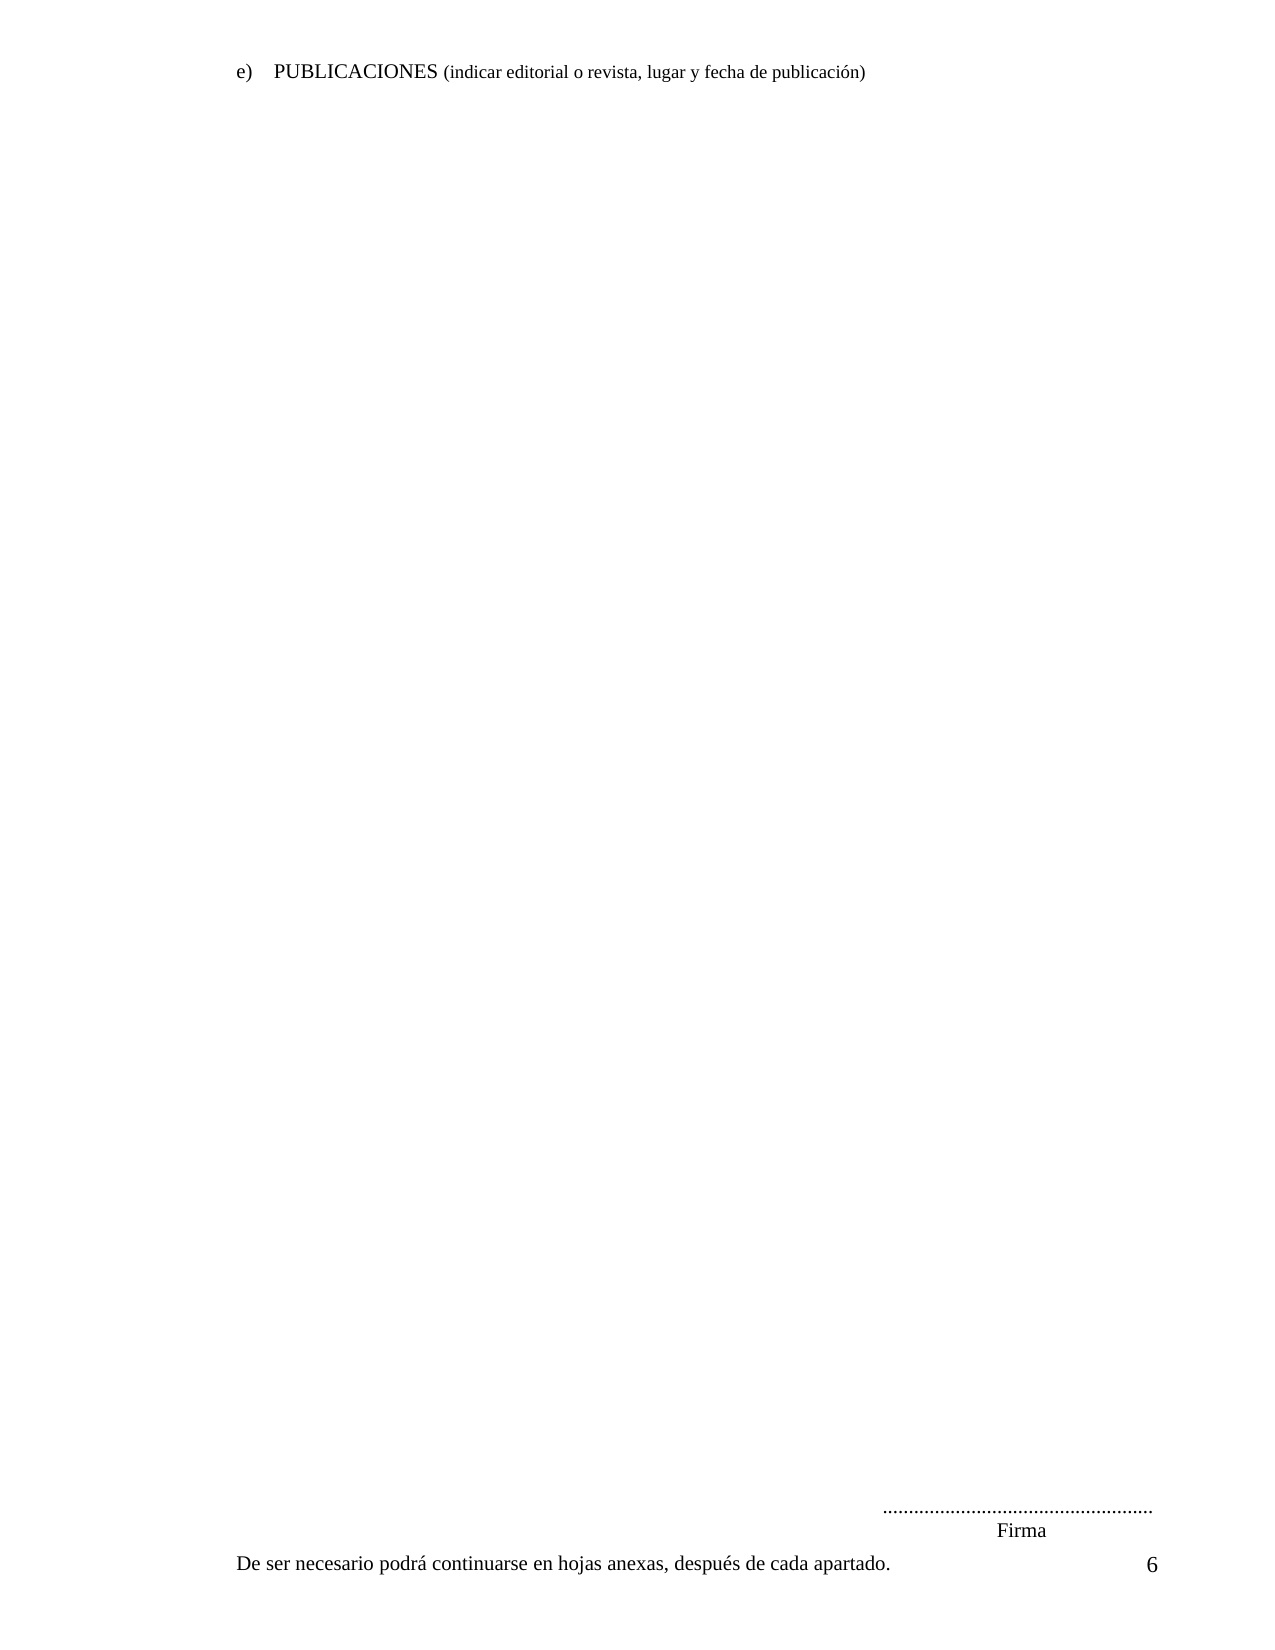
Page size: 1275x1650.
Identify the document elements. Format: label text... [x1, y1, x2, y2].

list PUBLICACIONES (indicar editorial o revista, lugar y fecha de publicación) [236, 59, 1171, 83]
